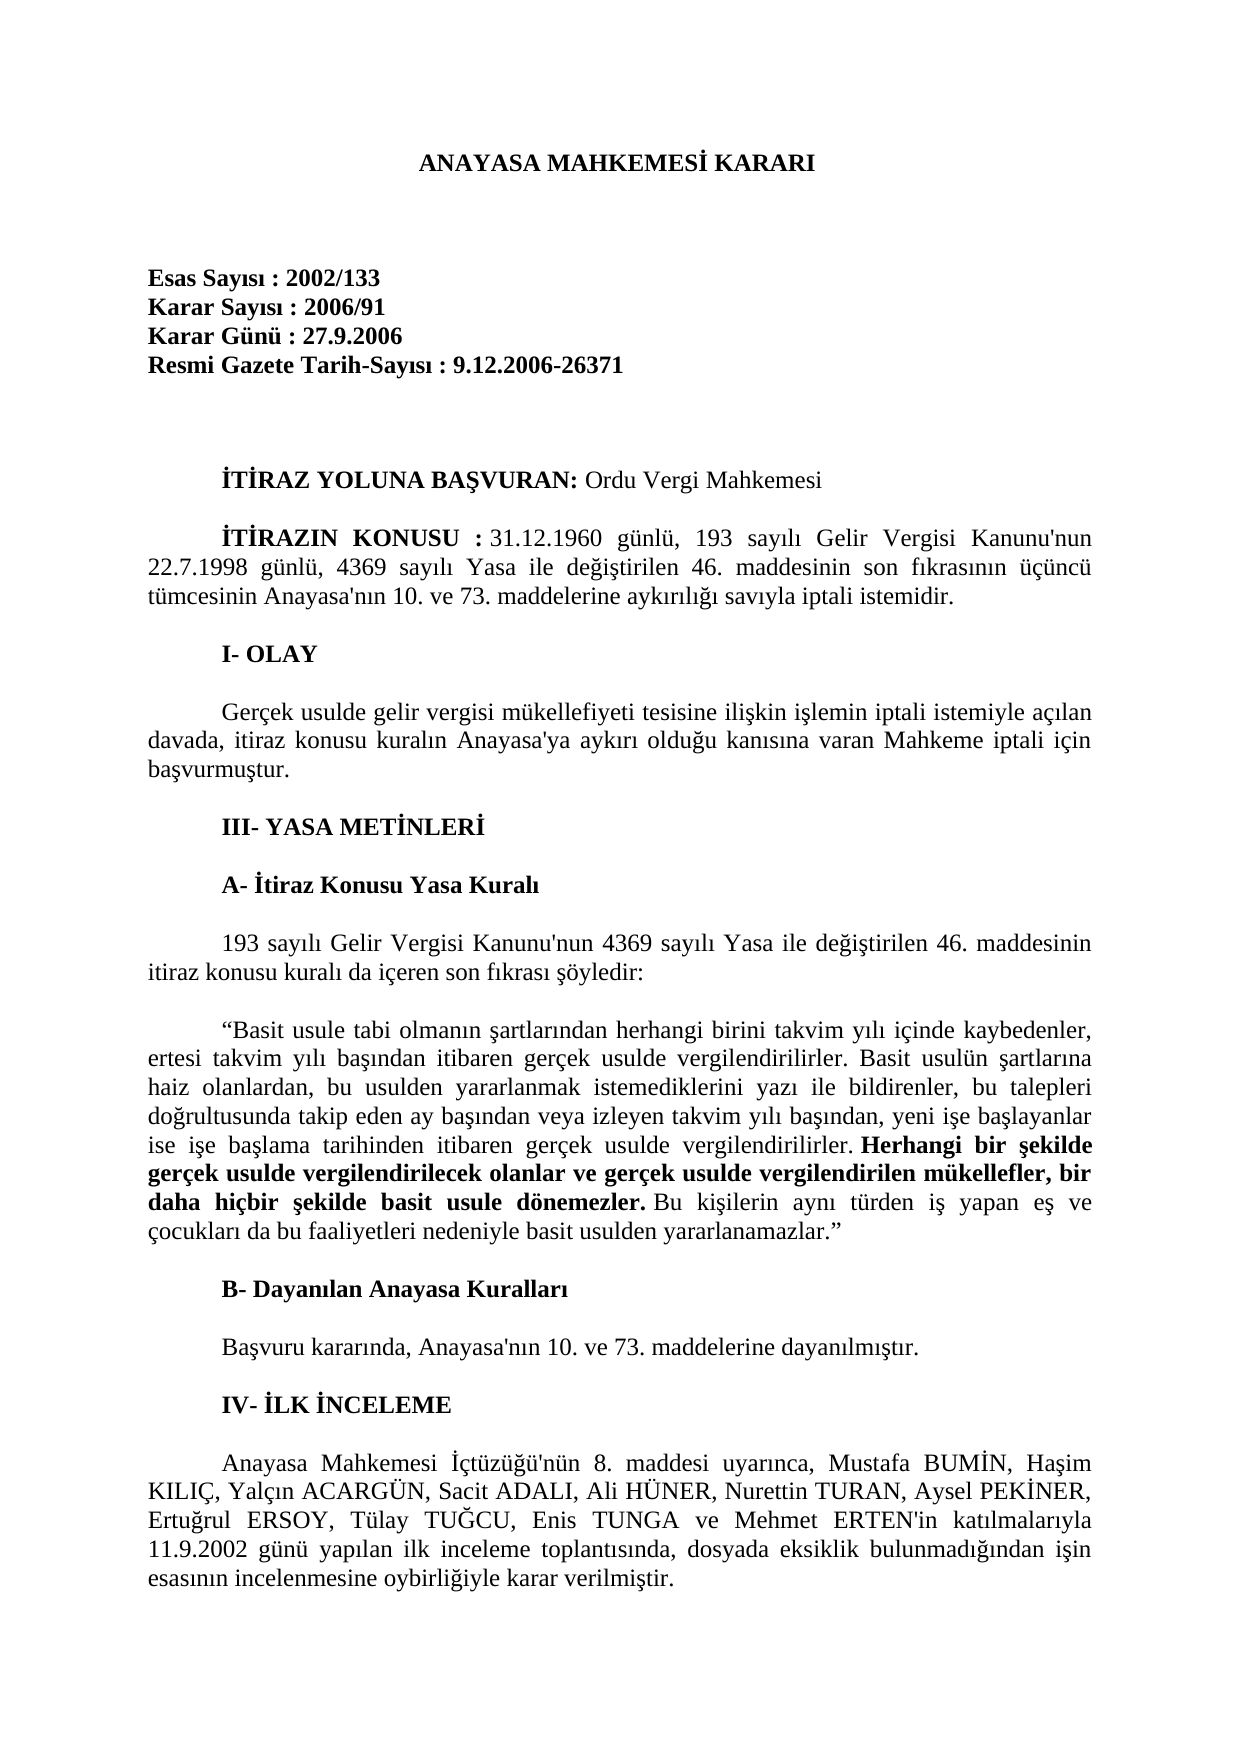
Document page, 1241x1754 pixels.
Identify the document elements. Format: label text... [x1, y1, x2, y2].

text Gerçek usulde gelir vergisi mükellefiyeti tesisine ilişkin işlemin iptali istemiyle açılan davada, itiraz konusu kuralın Anayasa'ya aykırı olduğu kanısına varan Mahkeme iptali için başvurmuştur. [148, 697, 1093, 783]
text III- YASA METİNLERİ [148, 812, 1093, 841]
text Resmi Gazete Tarih-Sayısı : 9.12.2006-26371 [148, 350, 1093, 378]
text Karar Günü : 27.9.2006 [148, 321, 1093, 350]
text Esas Sayısı : 2002/133 [148, 263, 1093, 292]
text A- İtiraz Konusu Yasa Kuralı [148, 870, 1093, 899]
text B- Dayanılan Anayasa Kuralları [148, 1274, 1093, 1303]
text Başvuru kararında, Anayasa'nın 10. ve 73. maddelerine dayanılmıştır. [148, 1332, 1093, 1361]
text İTİRAZIN KONUSU : 31.12.1960 günlü, 193 sayılı Gelir Vergisi Kanunu'nun 22.7.1998 günlü, 4369 sayılı Yasa ile değiştirilen 46. maddesinin son fıkrasının üçüncü tümcesinin Anayasa'nın 10. ve 73. maddelerine aykırılığı savıyla iptali istemidir. [148, 523, 1093, 610]
text Karar Sayısı : 2006/91 [148, 292, 1093, 321]
text Anayasa Mahkemesi İçtüzüğü'nün 8. maddesi uyarınca, Mustafa BUMİN, Haşim KILIÇ, Yalçın ACARGÜN, Sacit ADALI, Ali HÜNER, Nurettin TURAN, Aysel PEKİNER, Ertuğrul ERSOY, Tülay TUĞCU, Enis TUNGA ve Mehmet ERTEN'in katılmalarıyla 11.9.2002 günü yapılan ilk inceleme toplantısında, dosyada eksiklik bulunmadığından işin esasının incelenmesine oybirliğiyle karar verilmiştir. [148, 1448, 1093, 1591]
text 193 sayılı Gelir Vergisi Kanunu'nun 4369 sayılı Yasa ile değiştirilen 46. maddesinin itiraz konusu kuralı da içeren son fıkrası şöyledir: [148, 928, 1093, 986]
text IV- İLK İNCELEME [148, 1390, 1093, 1418]
text İTİRAZ YOLUNA BAŞVURAN: Ordu Vergi Mahkemesi [148, 466, 1093, 494]
text I- OLAY [148, 639, 1093, 668]
text ANAYASA MAHKEMESİ KARARI [148, 148, 1093, 176]
text “Basit usule tabi olmanın şartlarından herhangi birini takvim yılı içinde kaybedenler, ertesi takvim yılı başından itibaren gerçek usulde vergilendirilirler. Basit usulün şartlarına haiz olanlardan, bu usulden yararlanmak istemediklerini yazı ile bildirenler, bu talepleri doğrultusunda takip eden ay başından veya izleyen takvim yılı başından, yeni işe başlayanlar ise işe başlama tarihinden itibaren gerçek usulde vergilendirilirler. Herhangi bir şekilde gerçek usulde vergilendirilecek olanlar ve gerçek usulde vergilendirilen mükellefler, bir daha hiçbir şekilde basit usule dönemezler. Bu kişilerin aynı türden iş yapan eş ve çocukları da bu faaliyetleri nedeniyle basit usulden yararlanamazlar.” [148, 1015, 1093, 1245]
